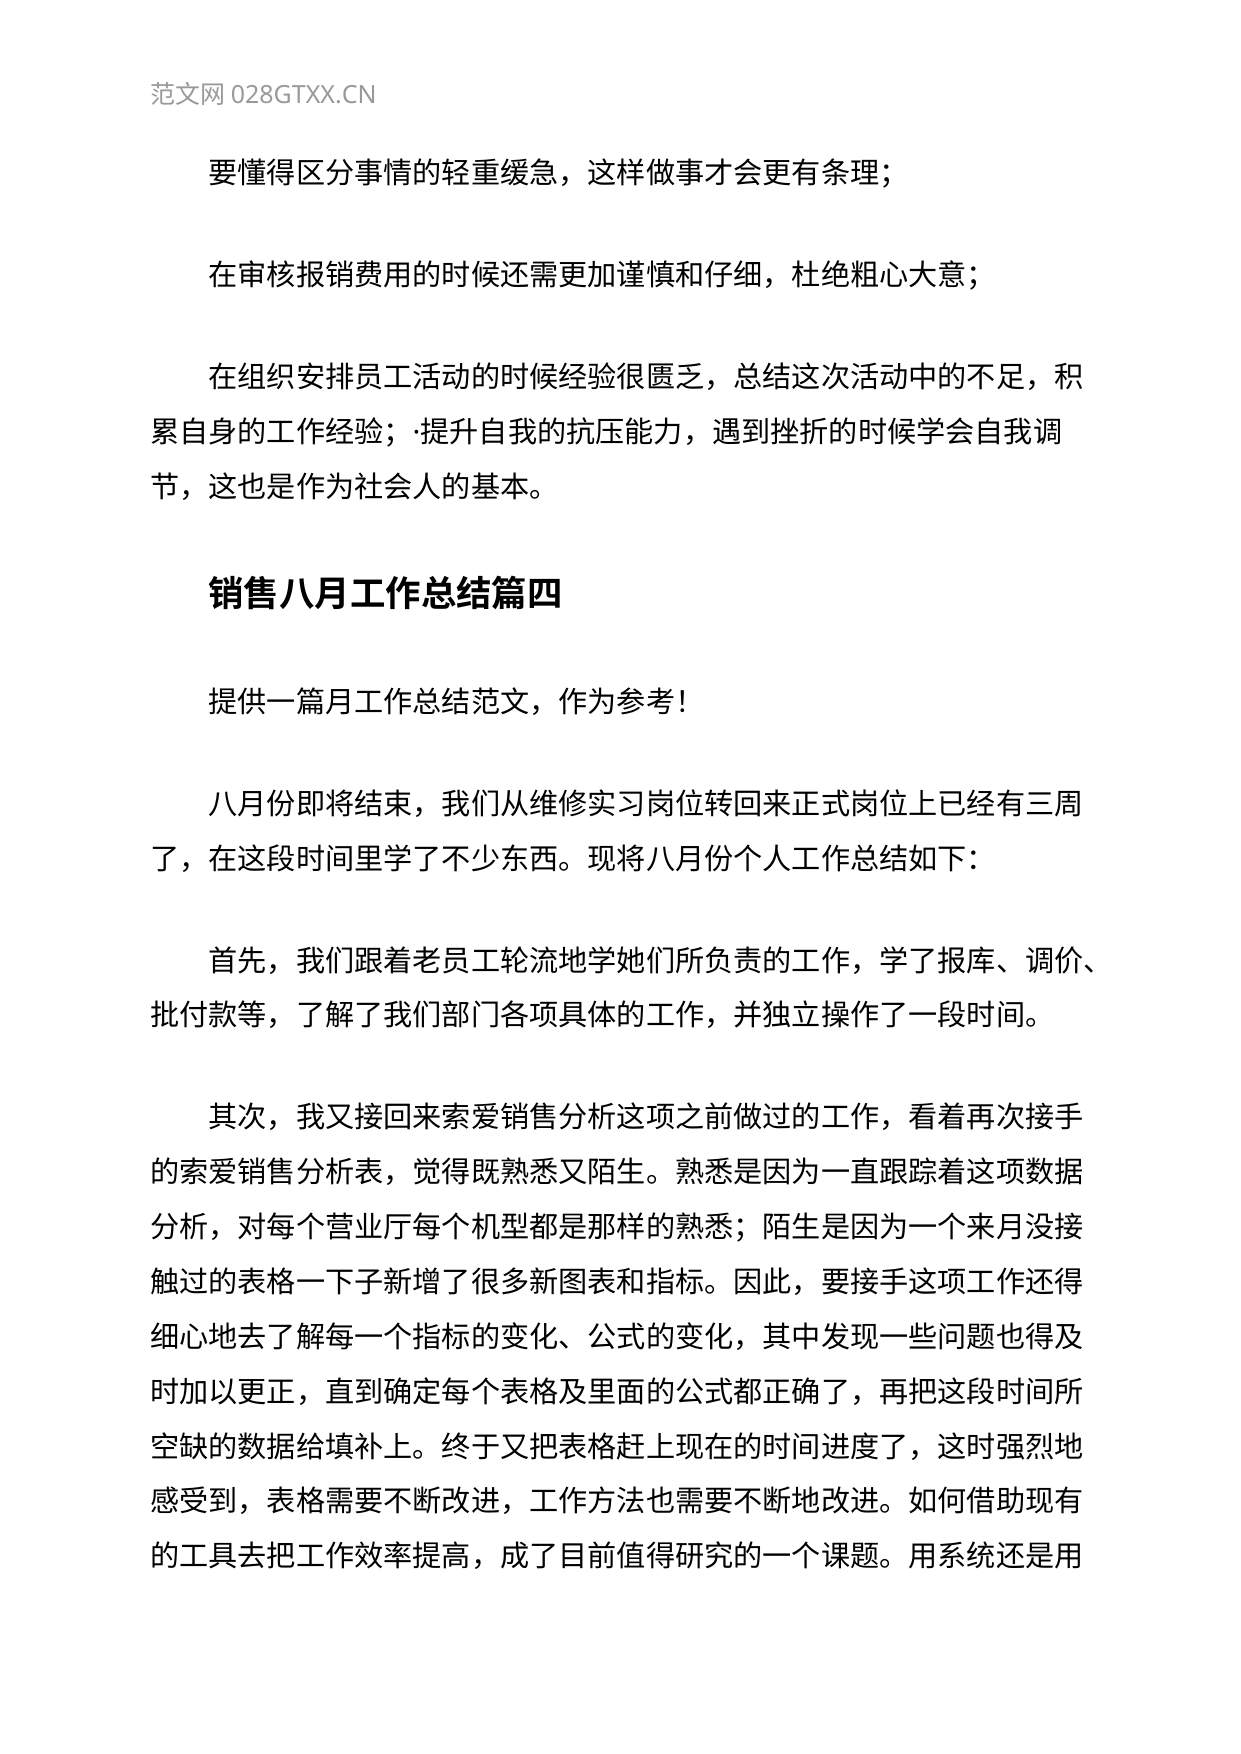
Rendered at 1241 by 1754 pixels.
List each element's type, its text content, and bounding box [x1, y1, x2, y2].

text 销售八月工作总结篇四 [150, 565, 1090, 616]
text 八月份即将结束，我们从维修实习岗位转回来正式岗位上已经有三周了，在这段时间里学了不少东西。现将八月份个人工作总结如下： [150, 780, 1090, 878]
text 首先，我们跟着老员工轮流地学她们所负责的工作，学了报库、调价、批付款等，了解了我们部门各项具体的工作，并独立操作了一段时间。 [150, 937, 1090, 1034]
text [150, 1094, 1090, 1575]
text 提供一篇月工作总结范文，作为参考！ [150, 679, 1090, 721]
text 要懂得区分事情的轻重缓急，这样做事才会更有条理； [150, 150, 1090, 192]
text 在审核报销费用的时候还需更加谨慎和仔细，杜绝粗心大意； [150, 252, 1090, 294]
text 在组织安排员工活动的时候经验很匮乏，总结这次活动中的不足，积累自身的工作经验；·提升自我的抗压能力，遇到挫折的时候学会自我调节，这也是作为社会人的基本。 [150, 353, 1090, 506]
